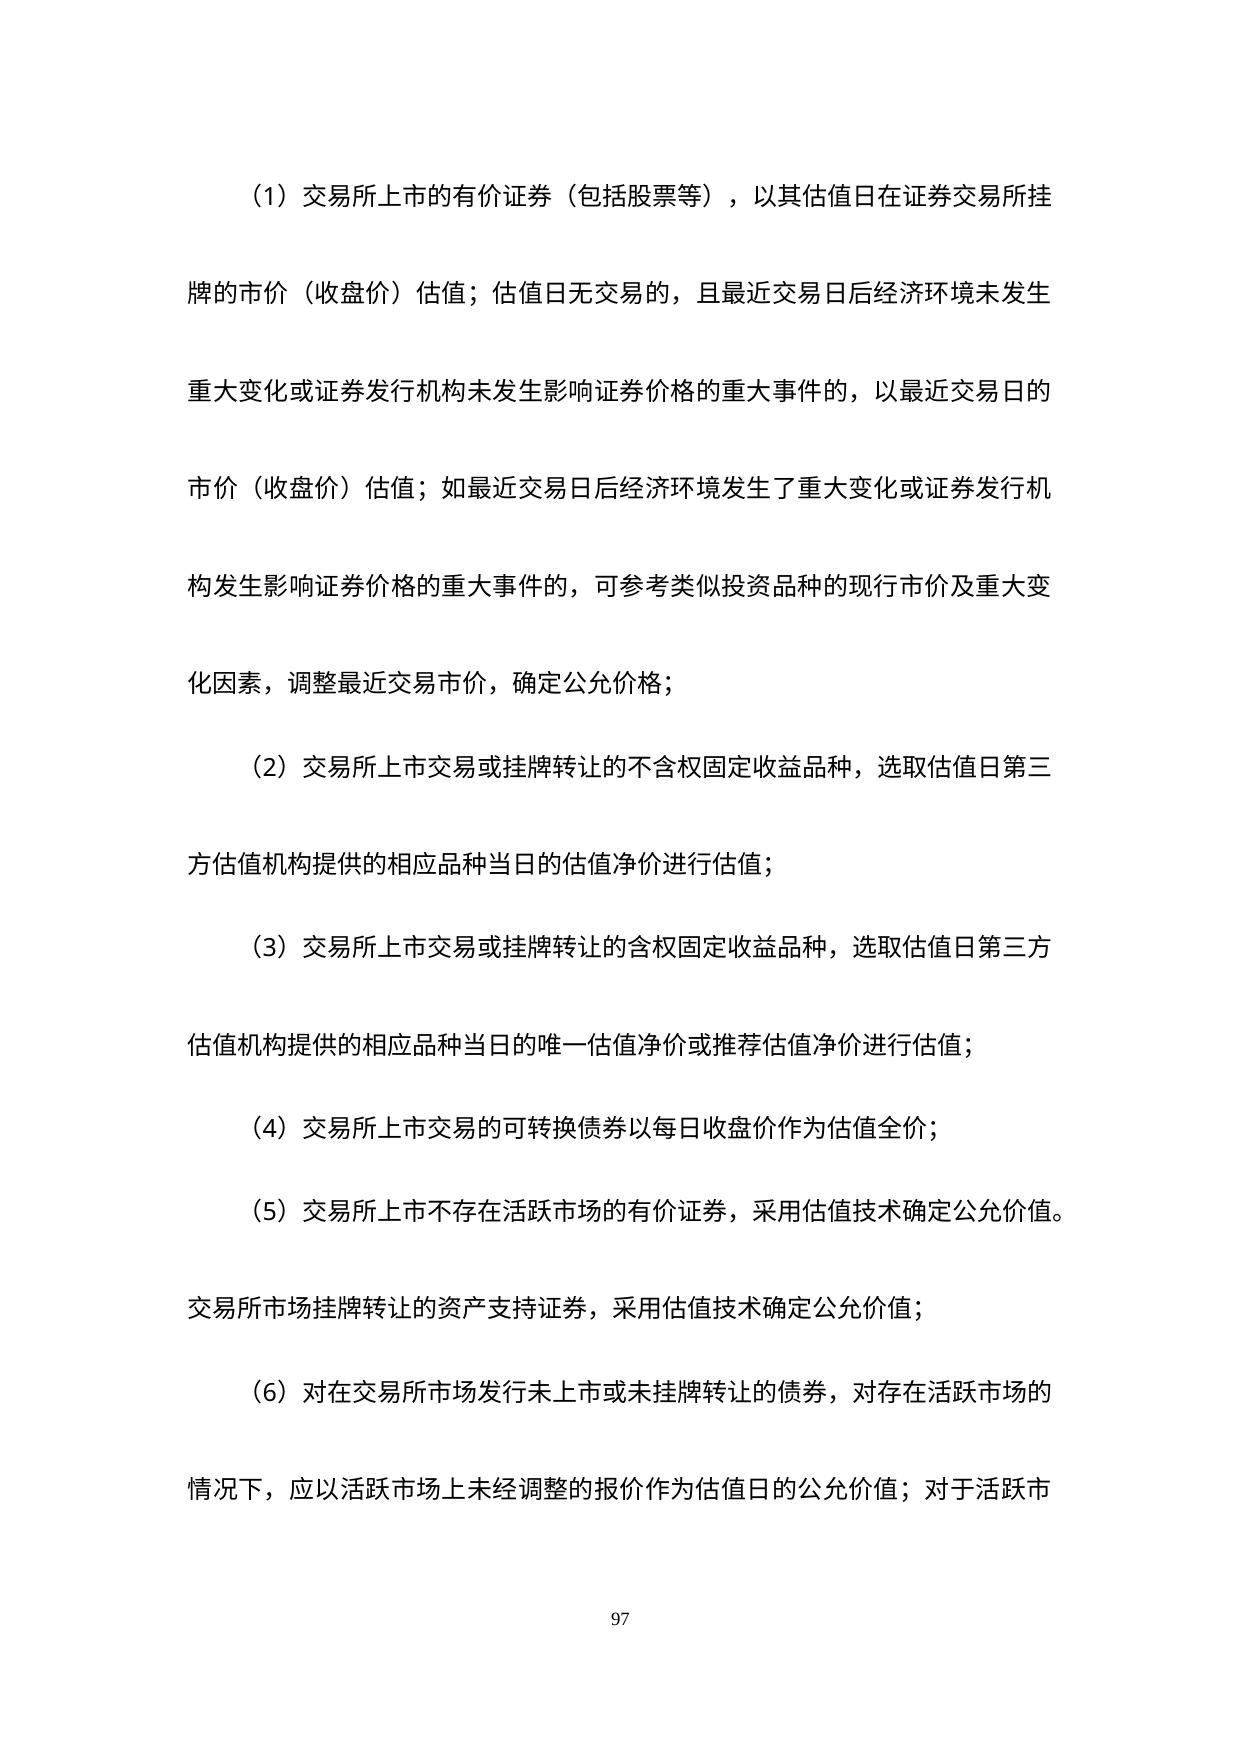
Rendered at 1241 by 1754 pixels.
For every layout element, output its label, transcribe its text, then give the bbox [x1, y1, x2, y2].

text （5）交易所上市不存在活跃市场的有价证券，采用估值技术确定公允价值。交易所市场挂牌转让的资产支持证券，采用估值技术确定公允价值； [187, 1177, 1053, 1339]
text （1）交易所上市的有价证券（包括股票等），以其估值日在证券交易所挂牌的市价（收盘价）估值；估值日无交易的，且最近交易日后经济环境未发生重大变化或证券发行机构未发生影响证券价格的重大事件的，以最近交易日的市价（收盘价）估值；如最近交易日后经济环境发生了重大变化或证券发行机构发生影响证券价格的重大事件的，可参考类似投资品种的现行市价及重大变化因素，调整最近交易市价，确定公允价格； [187, 162, 1053, 714]
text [187, 1358, 1053, 1520]
text （2）交易所上市交易或挂牌转让的不含权固定收益品种，选取估值日第三方估值机构提供的相应品种当日的估值净价进行估值； [187, 733, 1053, 895]
text （3）交易所上市交易或挂牌转让的含权固定收益品种，选取估值日第三方估值机构提供的相应品种当日的唯一估值净价或推荐估值净价进行估值； [187, 913, 1053, 1076]
text （4）交易所上市交易的可转换债券以每日收盘价作为估值全价； [187, 1094, 1053, 1159]
